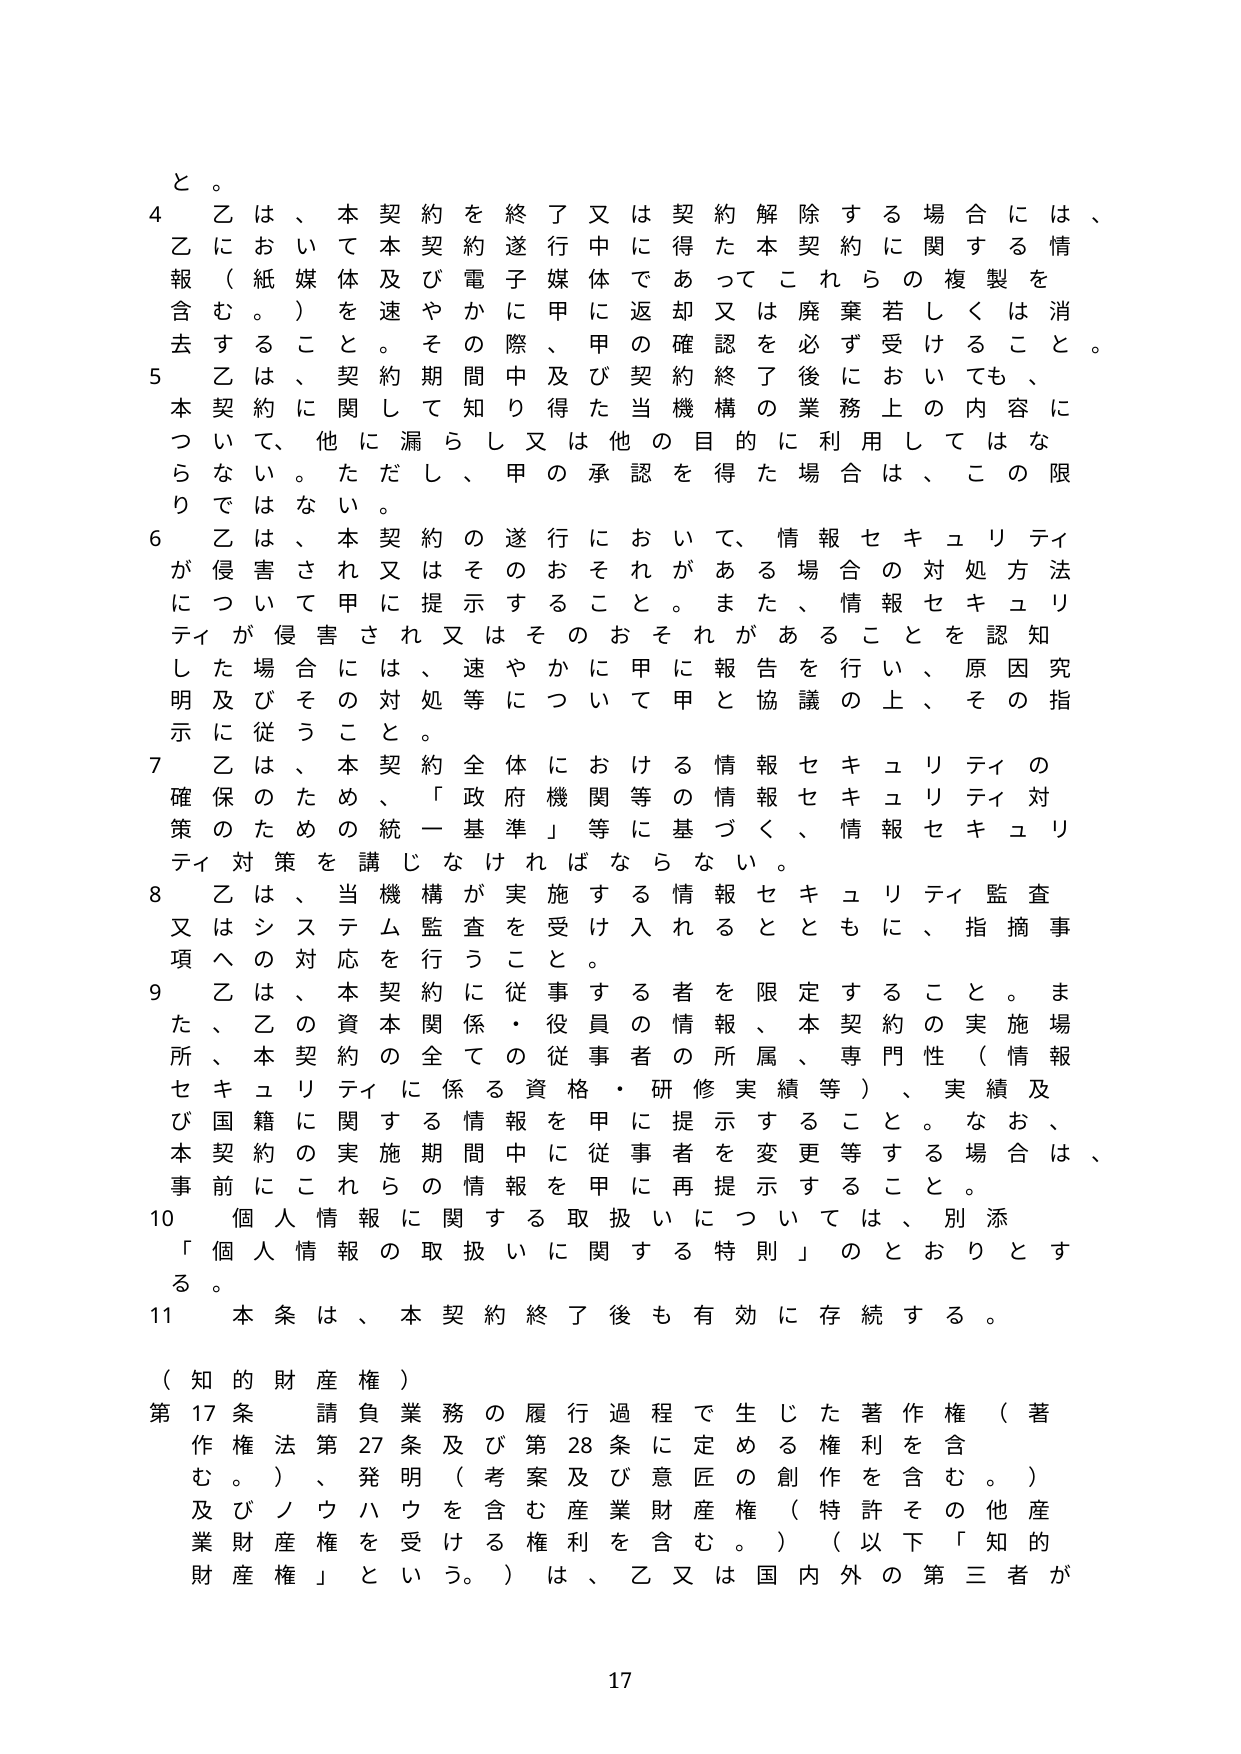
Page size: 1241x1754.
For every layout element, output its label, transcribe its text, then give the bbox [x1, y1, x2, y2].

text （知的財産権） [149, 1363, 1100, 1395]
text 8 乙は、当機構が実施する情報セキュリティ監査又はシステム監査を受け入れるとともに、指摘事項への対応を行うこと。 [149, 877, 1100, 974]
text 11 本条は、本契約終了後も有効に存続する。 [149, 1298, 1100, 1331]
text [149, 164, 1100, 197]
text 6 乙は、本契約の遂行において、情報セキュリティが侵害され又はそのおそれがある場合の対処方法について甲に提示すること。また、情報セキュリティが侵害され又はそのおそれがあることを認知した場合には、速やかに甲に報告を行い、原因究明及びその対処等について甲と協議の上、その指示に従うこと。 [149, 521, 1100, 747]
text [149, 1395, 1100, 1590]
text 4 乙は、本契約を終了又は契約解除する場合には、乙において本契約遂行中に得た本契約に関する情報（紙媒体及び電子媒体であってこれらの複製を含む。）を速やかに甲に返却又は廃棄若しくは消去すること。その際、甲の確認を必ず受けること。 [149, 197, 1100, 359]
text 7 乙は、本契約全体における情報セキュリティの確保のため、「政府機関等の情報セキュリティ対策のための統一基準」等に基づく、情報セキュリティ対策を講じなければならない。 [149, 747, 1100, 877]
text 5 乙は、契約期間中及び契約終了後においても、本契約に関して知り得た当機構の業務上の内容について、他に漏らし又は他の目的に利用してはならない。ただし、甲の承認を得た場合は、この限りではない。 [149, 359, 1100, 521]
text 10 個人情報に関する取扱いについては、別添「個人情報の取扱いに関する特則」のとおりとする。 [149, 1201, 1100, 1298]
text 9 乙は、本契約に従事する者を限定すること。また、乙の資本関係・役員の情報、本契約の実施場所、本契約の全ての従事者の所属、専門性（情報セキュリティに係る資格・研修実績等）、実績及び国籍に関する情報を甲に提示すること。なお、本契約の実施期間中に従事者を変更等する場合は、事前にこれらの情報を甲に再提示すること。 [149, 974, 1100, 1201]
